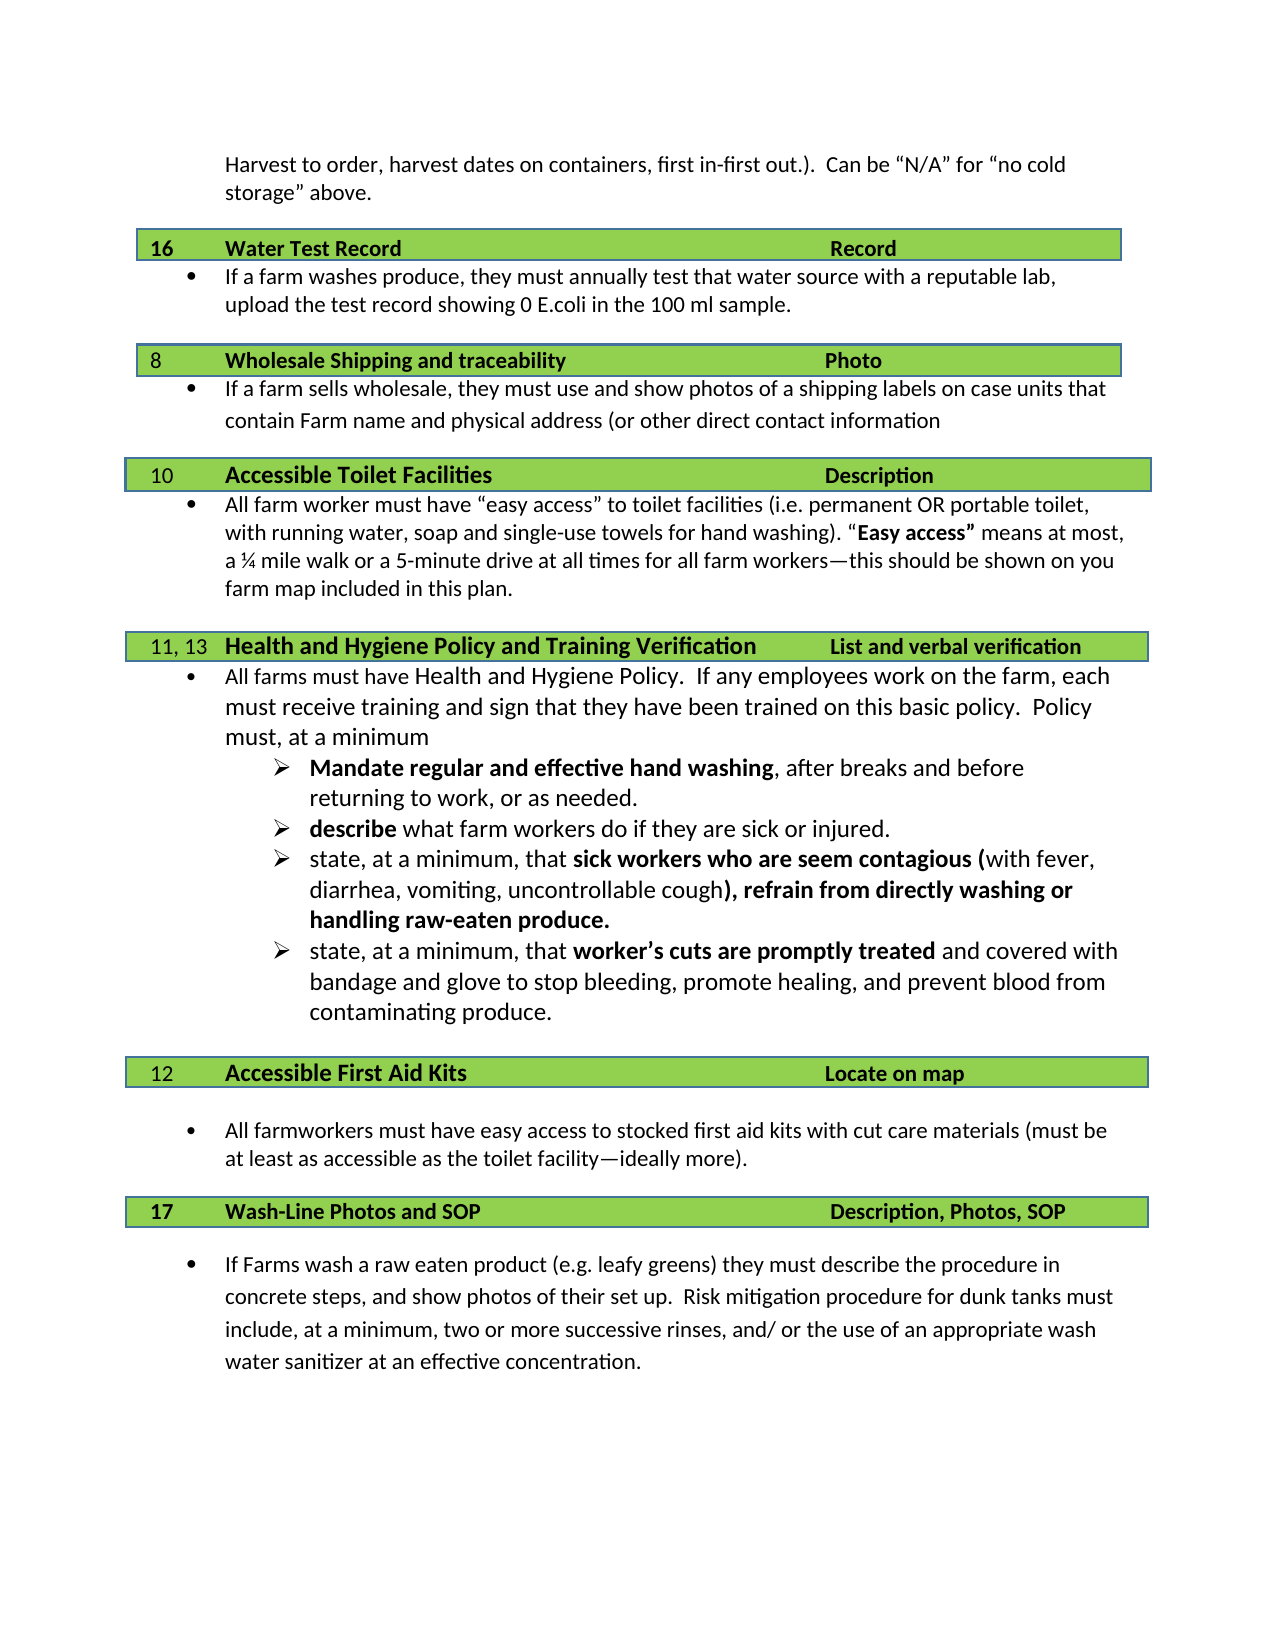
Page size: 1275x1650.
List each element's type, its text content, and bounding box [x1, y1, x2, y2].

text 8 Wholesale Shipping and traceability Photo [150, 346, 1125, 374]
list Mandate regular and effective hand washing, after breaks and before returning to work, or as needed. [272, 752, 1125, 813]
list state, at a minimum, that sick workers who are seem contagious (with fever, diarrhea, vomiting, uncontrollable cough), refrain from directly washing or handling raw-eaten produce. [272, 844, 1125, 935]
list state, at a minimum, that worker’s cuts are promptly treated and covered with bandage and glove to stop bleeding, promote healing, and prevent blood from contaminating produce. [272, 935, 1125, 1027]
text 11, 13 Health and Hygiene Policy and Training Verification List and verbal verification [150, 630, 1125, 661]
list If a farm washes produce, they must annually test that water source with a reputable lab, upload the test record showing 0 E.coli in the 100 ml sample. [187, 262, 1125, 318]
text 16 Water Test Record Record [150, 234, 1125, 262]
text 12 Accessible First Aid Kits Locate on map [150, 1057, 1125, 1088]
list If Farms wash a raw eaten product (e.g. leafy greens) they must describe the procedure in concrete steps, and show photos of their set up. Risk mitigation procedure for dunk tanks must include, at a minimum, two or more successive rinses, and/ or the use of an appropriate wash water sanitizer at an effective concentration. [187, 1250, 1125, 1375]
text 17 Wash-Line Photos and SOP Description, Photos, SOP [150, 1197, 1125, 1225]
list All farm worker must have “easy access” to toilet facilities (i.e. permanent OR portable toilet, with running water, soap and single-use towels for hand washing). “Easy access” means at most, a ¼ mile walk or a 5-minute drive at all times for all farm workers—this should be shown on you farm map included in this plan. [187, 490, 1125, 602]
text 10 Accessible Toilet Facilities Description [150, 459, 1125, 490]
list All farms must have Health and Hygiene Policy. If any employees work on the farm, each must receive training and sign that they have been trained on this basic policy. Policy must, at a minimum [187, 661, 1125, 752]
list All farmworkers must have easy access to stocked first aid kits with cut care materials (must be at least as accessible as the toilet facility—ideally more). [187, 1116, 1125, 1172]
list describe what farm workers do if they are sick or injured. [272, 813, 1125, 844]
list If a farm sells wholesale, they must use and show photos of a shipping labels on case units that contain Farm name and physical address (or other direct contact information [187, 374, 1125, 434]
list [187, 150, 1125, 206]
